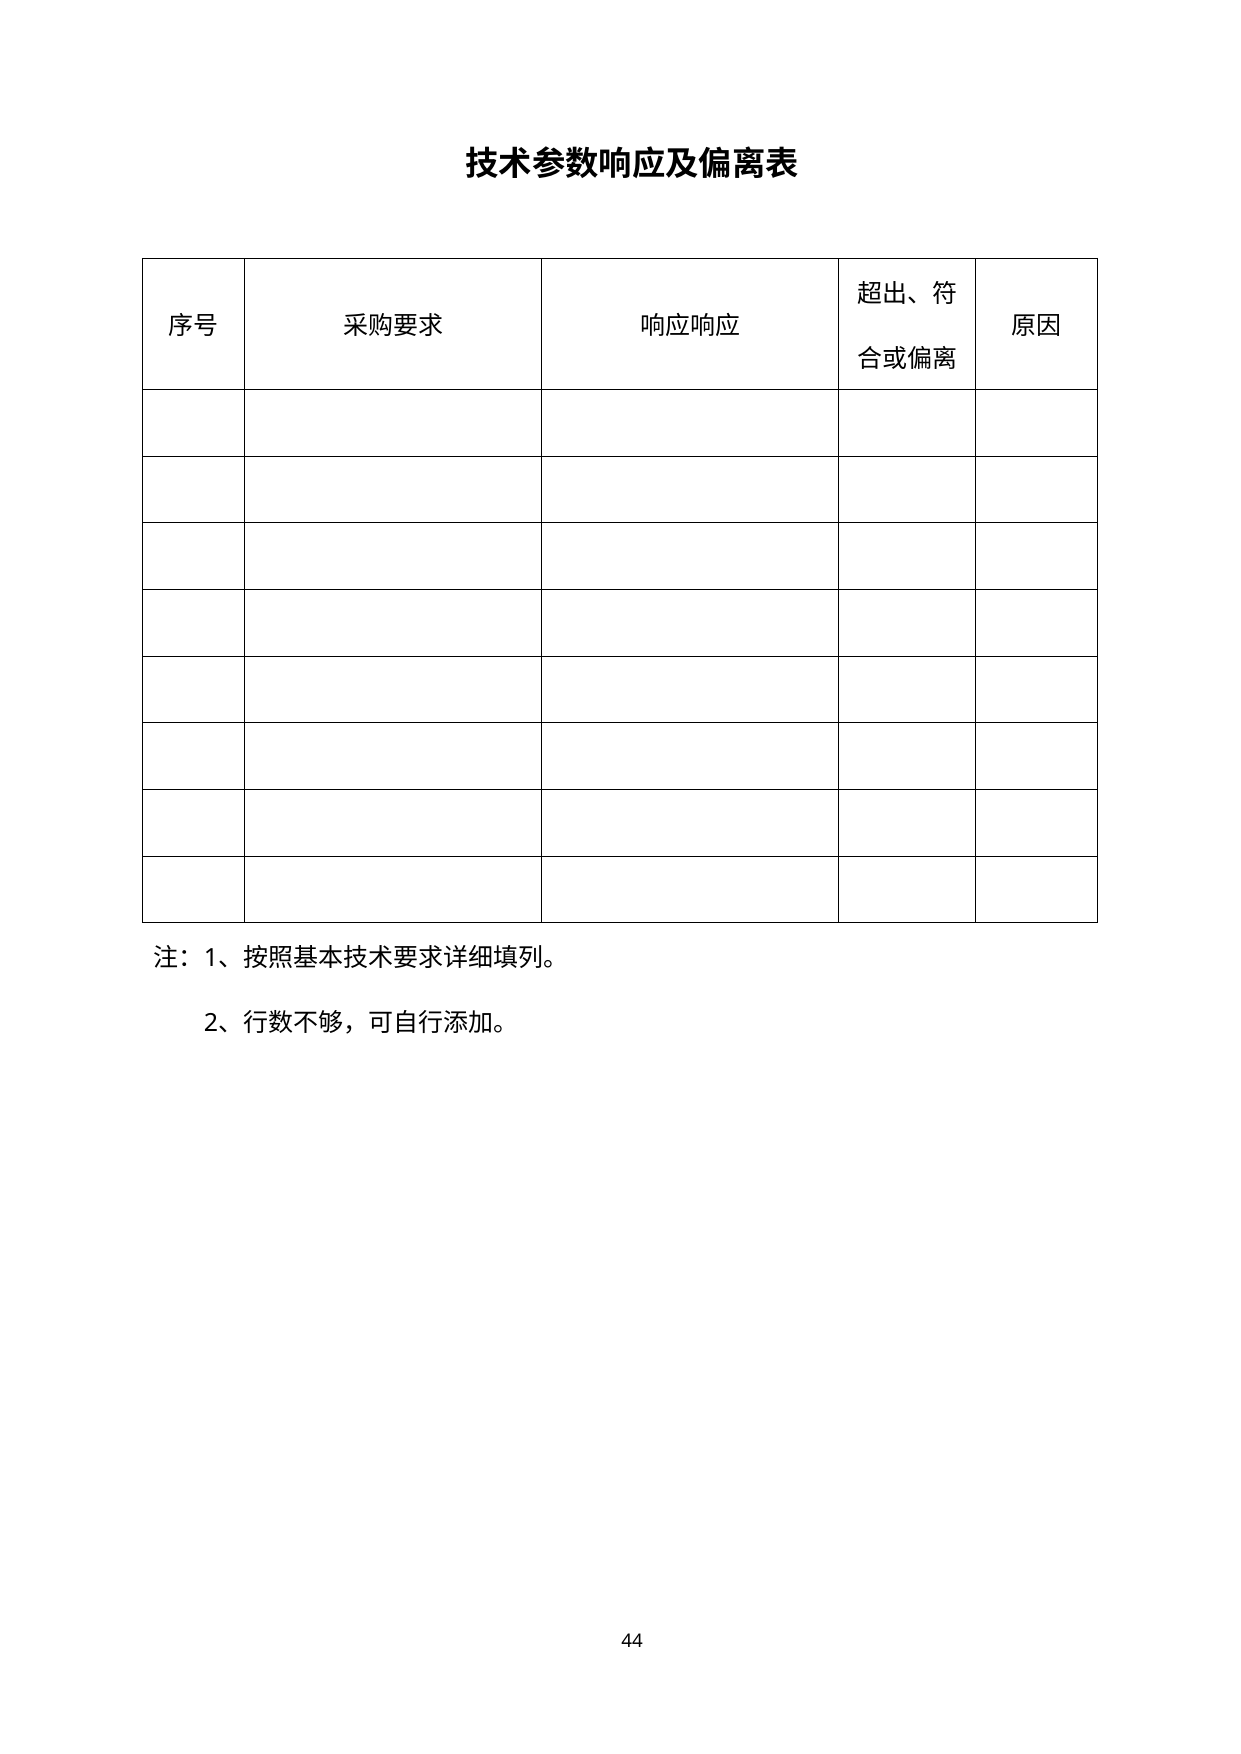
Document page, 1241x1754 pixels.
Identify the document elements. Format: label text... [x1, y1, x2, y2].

table_cell [245, 857, 541, 922]
table_cell [976, 457, 1097, 522]
table_cell [839, 523, 975, 589]
table_header 超出、符合或偏离 [839, 259, 975, 389]
table_cell [542, 590, 838, 656]
table_cell [245, 390, 541, 456]
table_cell [143, 523, 244, 589]
table_cell [976, 390, 1097, 456]
table_cell [542, 790, 838, 856]
table_cell [542, 723, 838, 789]
table_cell [839, 790, 975, 856]
table_cell [542, 390, 838, 456]
table_cell [976, 657, 1097, 722]
table_cell [976, 790, 1097, 856]
table_cell [245, 790, 541, 856]
table_cell [542, 657, 838, 722]
table_cell [143, 790, 244, 856]
table_header 采购要求 [245, 259, 541, 389]
table_cell [245, 657, 541, 722]
table_cell [245, 723, 541, 789]
table_cell [839, 590, 975, 656]
table_cell [976, 723, 1097, 789]
table_header 响应响应 [542, 259, 838, 389]
text 2、行数不够，可自行添加。 [153, 988, 1110, 1053]
table_cell [976, 857, 1097, 922]
table_header 原因 [976, 259, 1097, 389]
table_cell [143, 590, 244, 656]
table_cell [839, 857, 975, 922]
table_cell [976, 523, 1097, 589]
table_cell [143, 457, 244, 522]
table_header 序号 [143, 259, 244, 389]
table_cell [245, 457, 541, 522]
table_cell [839, 390, 975, 456]
table_cell [976, 590, 1097, 656]
table_cell [839, 457, 975, 522]
table_cell [245, 590, 541, 656]
table_cell [143, 723, 244, 789]
table_cell [143, 390, 244, 456]
table_cell [245, 523, 541, 589]
table_cell [143, 657, 244, 722]
table_cell [143, 857, 244, 922]
table_cell [542, 457, 838, 522]
table_cell [542, 523, 838, 589]
table_cell [839, 723, 975, 789]
text 注：1、按照基本技术要求详细填列。 [153, 923, 1110, 988]
table_cell [839, 657, 975, 722]
text 技术参数响应及偏离表 [153, 128, 1110, 193]
table_cell [542, 857, 838, 922]
